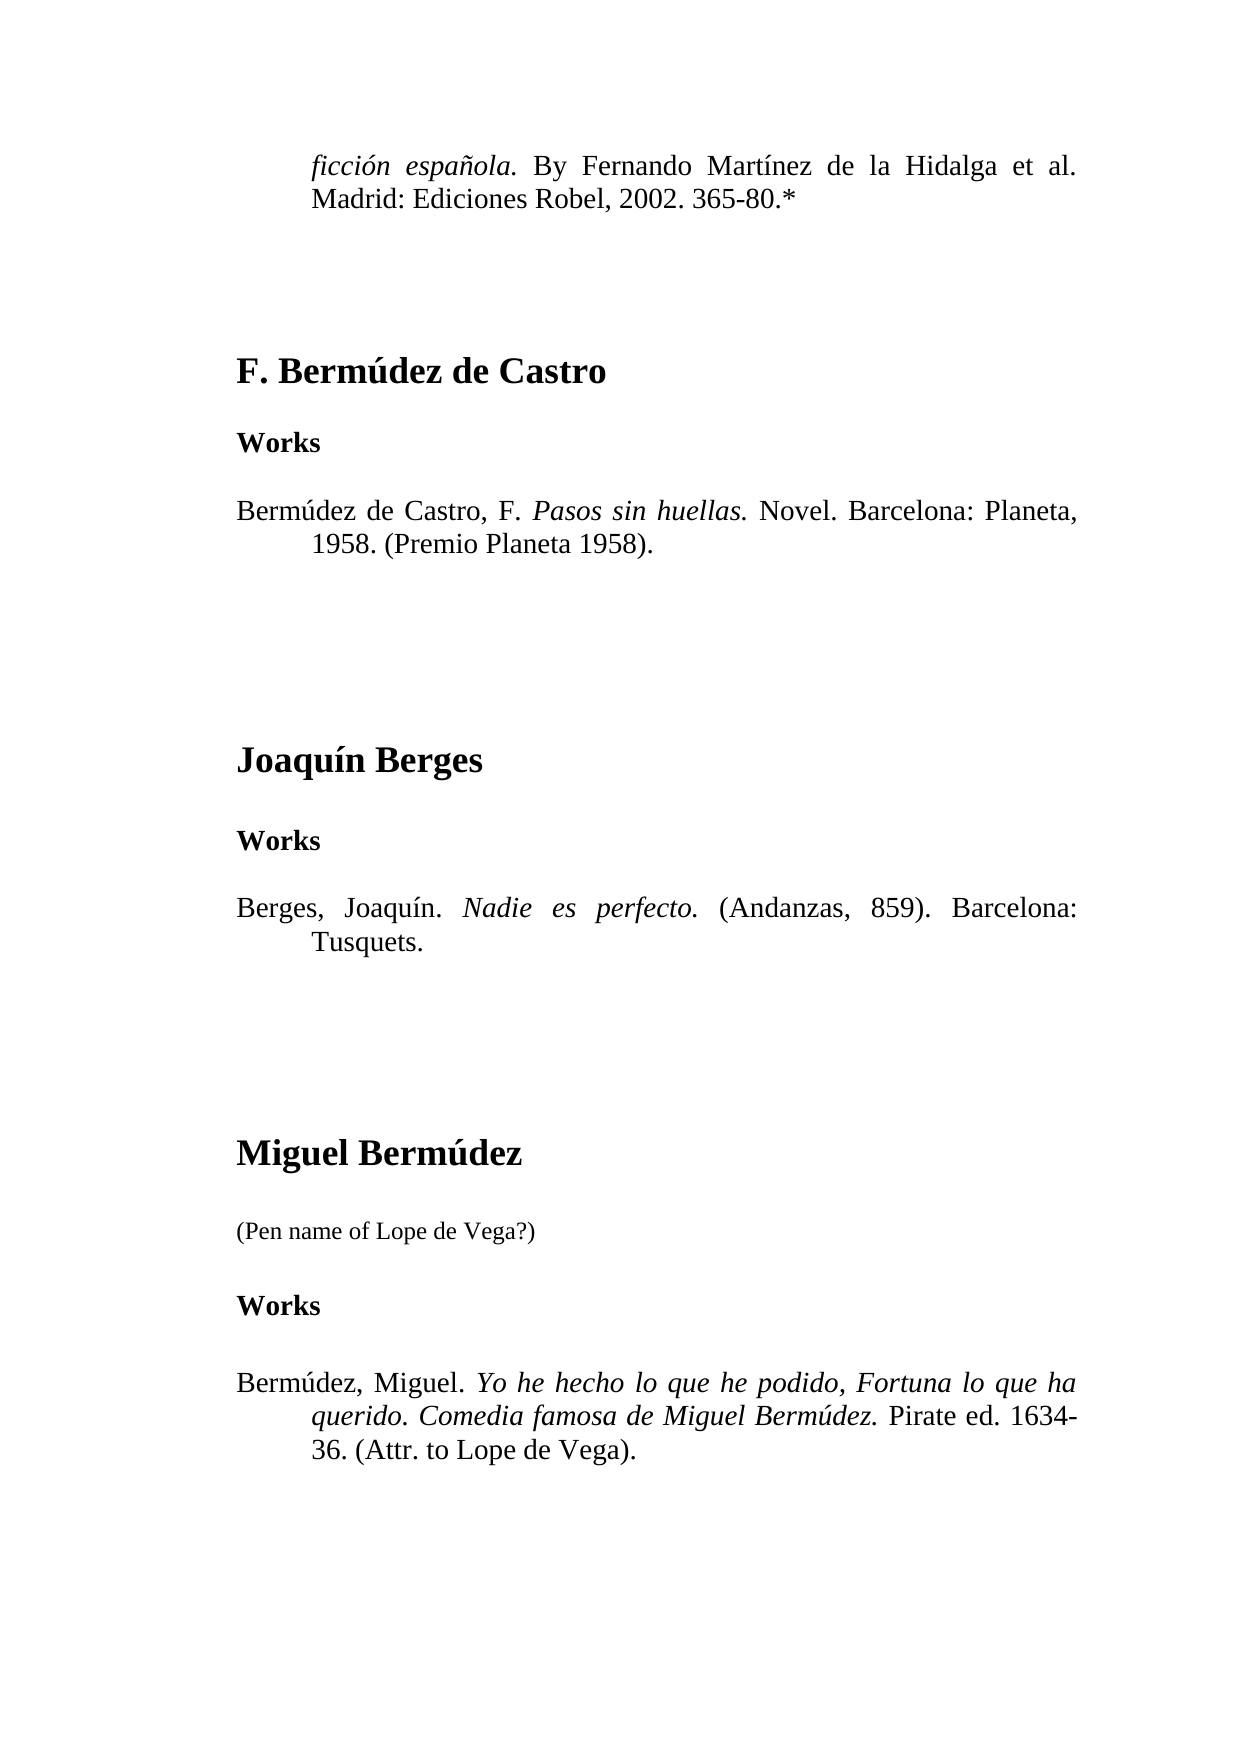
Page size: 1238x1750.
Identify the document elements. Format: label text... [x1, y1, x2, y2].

text Bermúdez, Miguel. Yo he hecho lo que he podido, Fortuna lo que ha querido. Comedia famosa de Miguel Bermúdez. Pirate ed. 1634-36. (Attr. to Lope de Vega). [236, 1365, 1078, 1465]
text Bermúdez de Castro, F. Pasos sin huellas. Novel. Barcelona: Planeta, 1958. (Premio Planeta 1958). [236, 493, 1078, 560]
text Works [236, 426, 1078, 459]
text Berges, Joaquín. Nadie es perfecto. (Andanzas, 859). Barcelona: Tusquets. [236, 890, 1078, 957]
text F. Bermúdez de Castro [236, 349, 1078, 392]
text Works [236, 823, 1078, 857]
text Miguel Bermúdez [236, 1130, 1078, 1173]
text Joaquín Berges [236, 737, 1078, 780]
text (Pen name of Lope de Vega?) [236, 1216, 1078, 1245]
text Works [236, 1288, 1078, 1322]
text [236, 148, 1078, 215]
